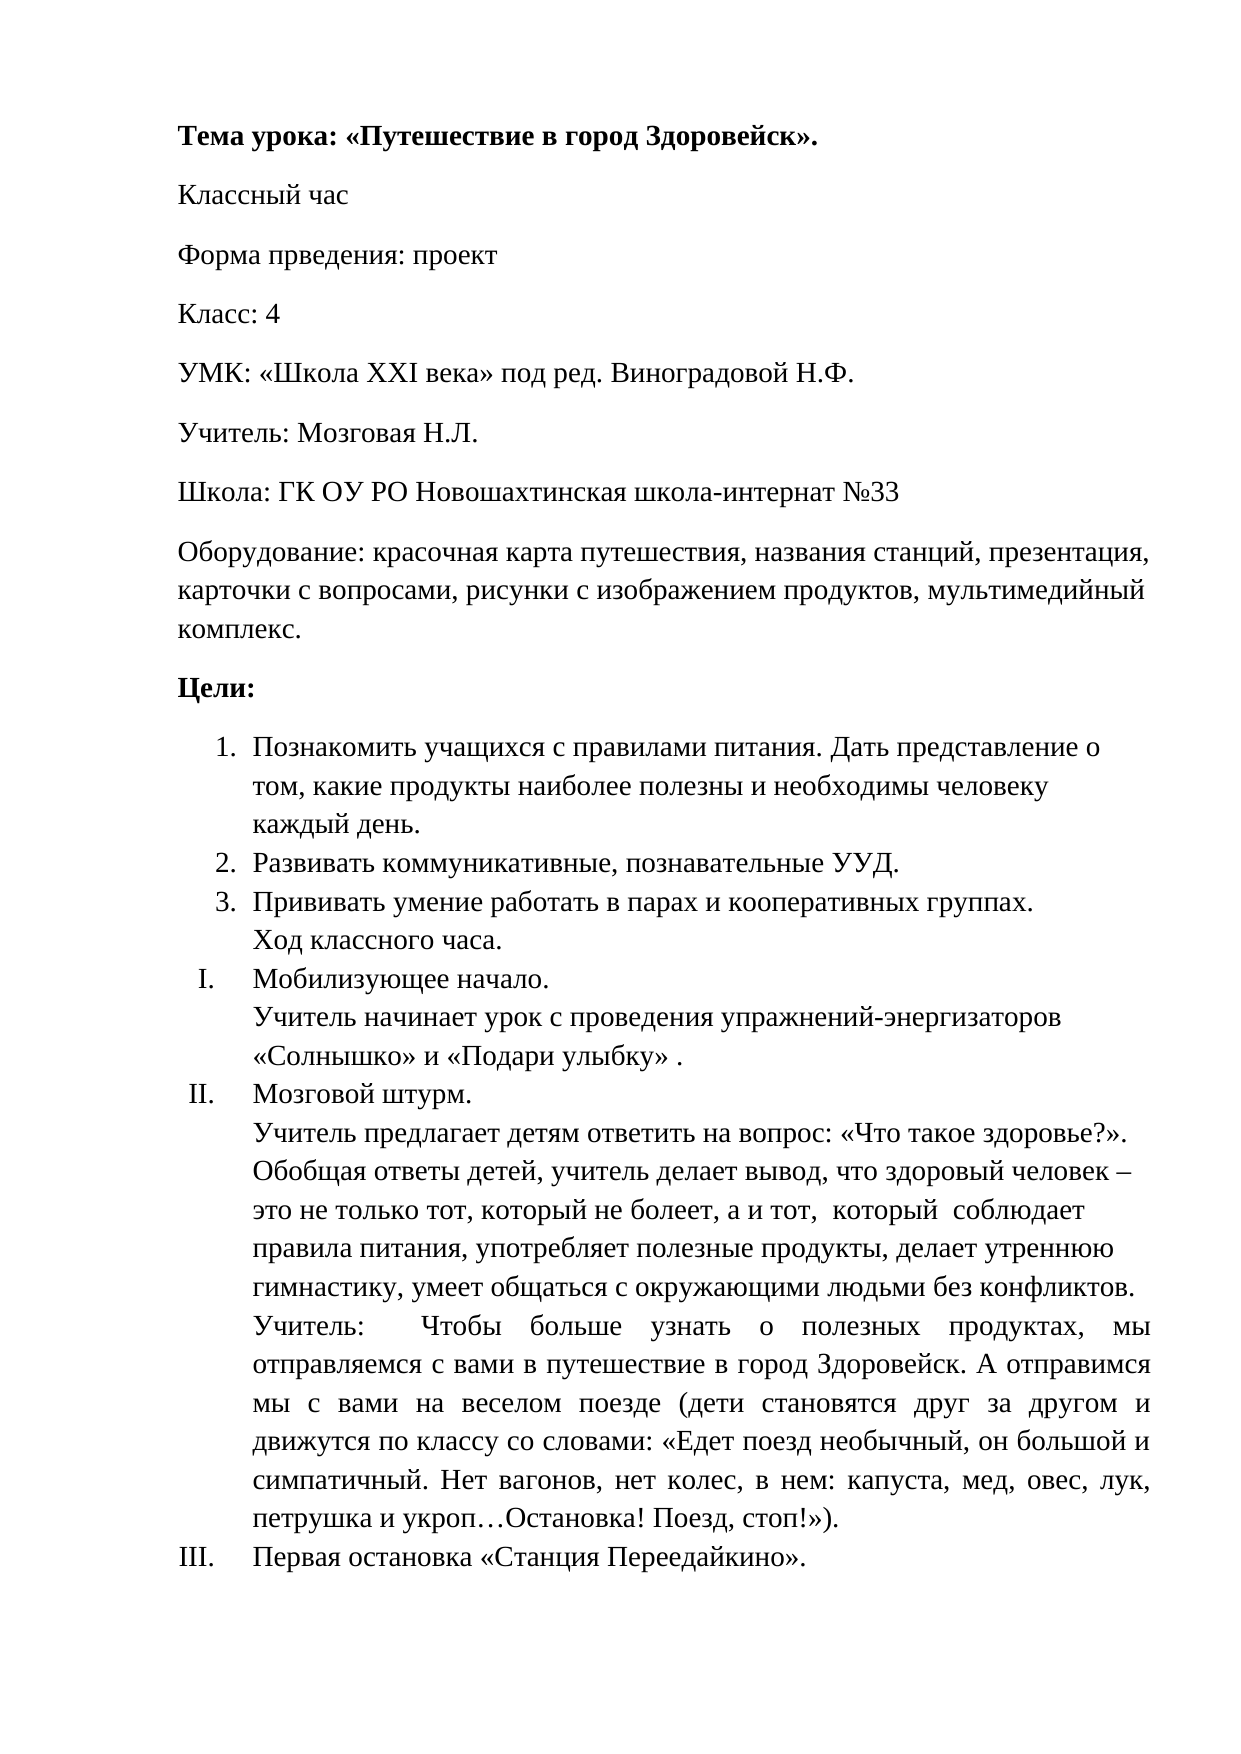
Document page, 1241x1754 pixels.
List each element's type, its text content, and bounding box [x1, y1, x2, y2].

list Познакомить учащихся с правилами питания. Дать представление о том, какие продукты наиболее полезны и необходимы человеку каждый день. [215, 729, 1152, 840]
list Учитель: Чтобы больше узнать о полезных продуктах, мы отправляемся с вами в путешествие в город Здоровейск. А отправимся мы с вами на веселом поезде (дети становятся друг за другом и движутся по классу со словами: «Едет поезд необычный, он большой и симпатичный. Нет вагонов, нет колес, в нем: капуста, мед, овес, лук, петрушка и укроп…Остановка! Поезд, стоп!»). [252, 1308, 1152, 1534]
text УМК: «Школа XXI века» под ред. Виноградовой Н.Ф. [177, 356, 1152, 389]
list Обобщая ответы детей, учитель делает вывод, что здоровый человек – это не только тот, который не болеет, а и тот, который соблюдает правила питания, употребляет полезные продукты, делает утреннюю гимнастику, умеет общаться с окружающими людьми без конфликтов. [252, 1153, 1152, 1303]
text Классный час [177, 177, 1152, 211]
list Первая остановка «Станция Переедайкино». [215, 1539, 1152, 1572]
list Прививать умение работать в парах и кооперативных группах. [215, 884, 1152, 917]
text Оборудование: красочная карта путешествия, названия станций, презентация, карточки с вопросами, рисунки с изображением продуктов, мультимедийный комплекс. [177, 534, 1152, 644]
list Ход классного часа. [252, 922, 1152, 956]
text Школа: ГК ОУ РО Новошахтинская школа-интернат №33 [177, 474, 1152, 508]
list Мобилизующее начало. [215, 961, 1152, 994]
list Развивать коммуникативные, познавательные УУД. [215, 845, 1152, 879]
text Тема урока: «Путешествие в город Здоровейск». [177, 118, 1152, 152]
text Класс: 4 [177, 296, 1152, 330]
list Учитель начинает урок с проведения упражнений-энергизаторов «Солнышко» и «Подари улыбку» . [252, 999, 1152, 1071]
text Цели: [177, 670, 1152, 704]
list Учитель предлагает детям ответить на вопрос: «Что такое здоровье?». [252, 1115, 1152, 1148]
list Мозговой штурм. [215, 1076, 1152, 1110]
text Учитель: Мозговая Н.Л. [177, 415, 1152, 448]
text Форма прведения: проект [177, 237, 1152, 270]
